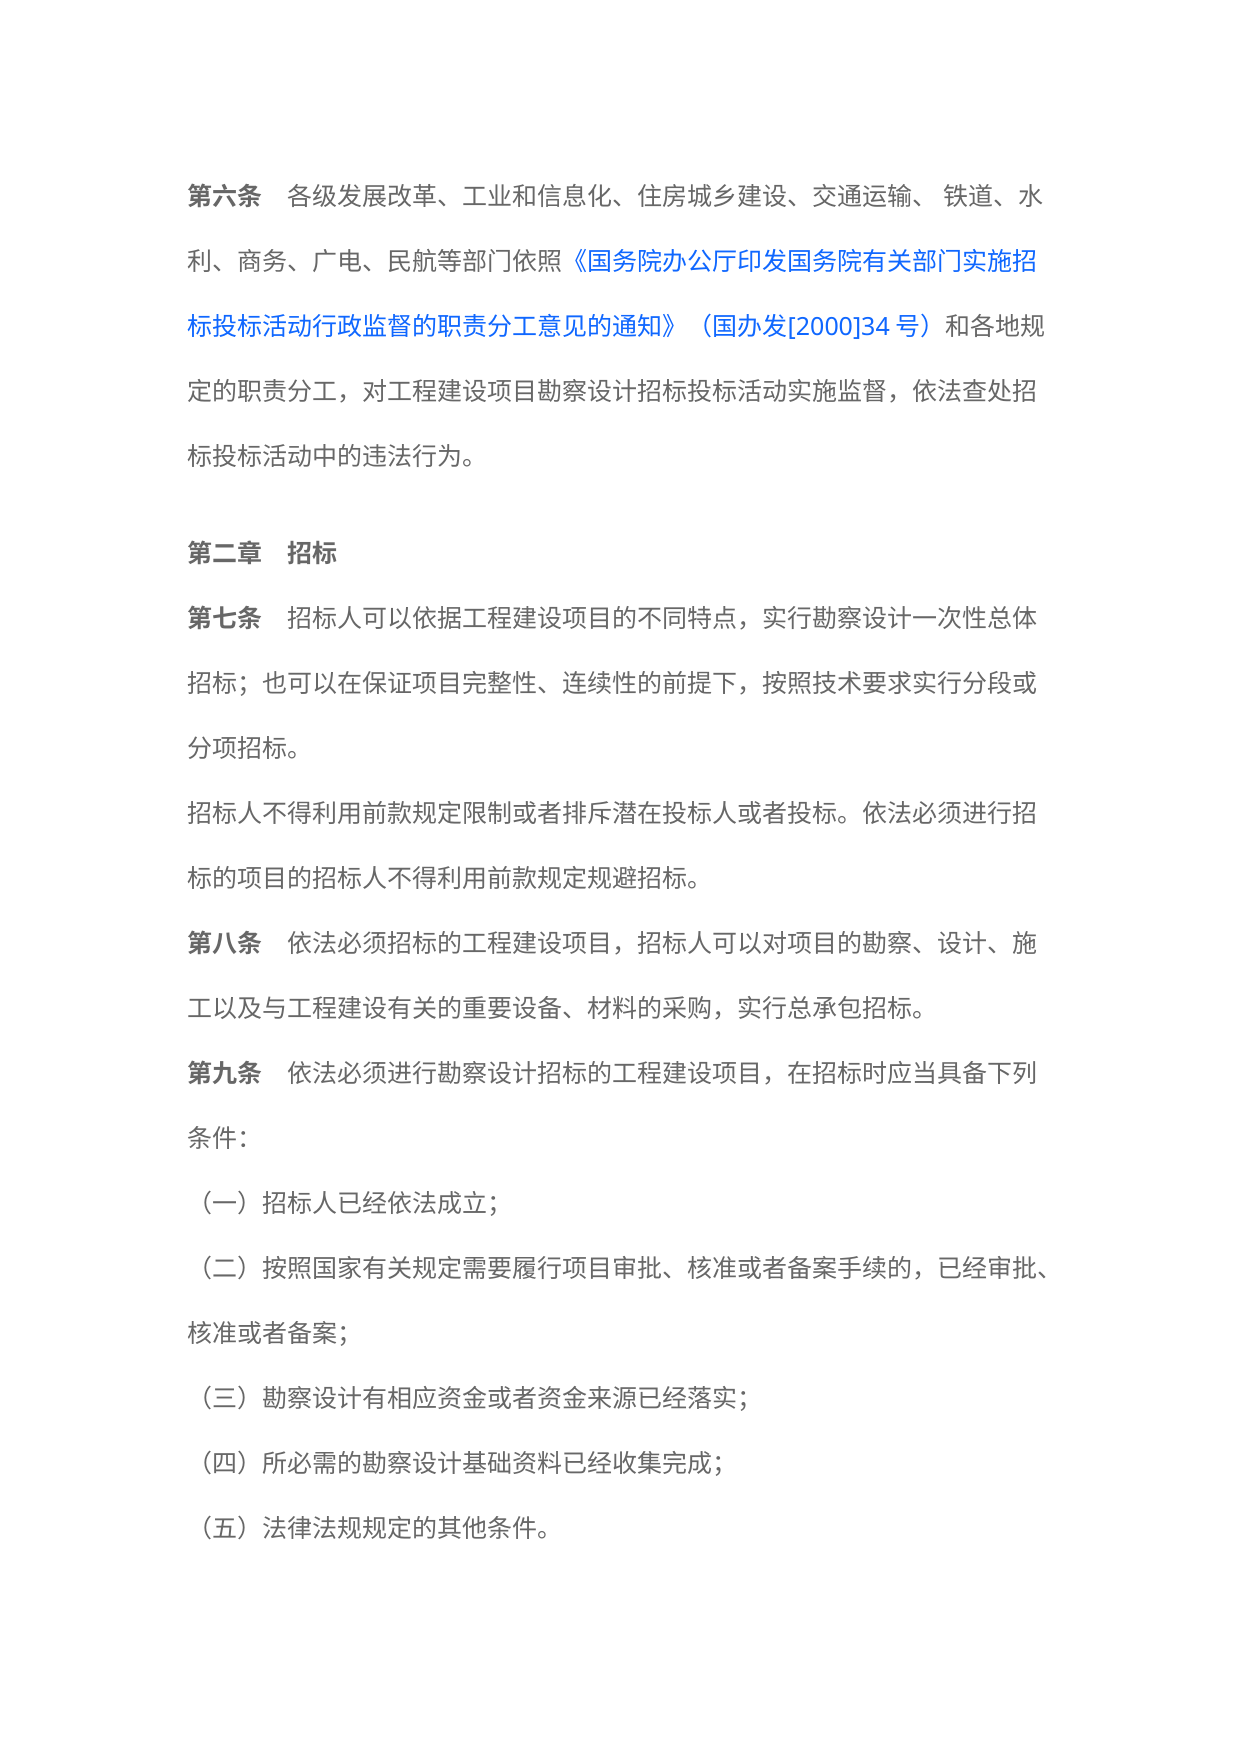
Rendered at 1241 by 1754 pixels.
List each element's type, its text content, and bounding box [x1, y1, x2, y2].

text 第九条 依法必须进行勘察设计招标的工程建设项目，在招标时应当具备下列条件： [187, 1039, 1053, 1169]
text 第二章 招标 [187, 519, 1053, 584]
text （四）所必需的勘察设计基础资料已经收集完成； [187, 1429, 1053, 1494]
text （三）勘察设计有相应资金或者资金来源已经落实； [187, 1364, 1053, 1429]
text 招标人不得利用前款规定限制或者排斥潜在投标人或者投标。依法必须进行招标的项目的招标人不得利用前款规定规避招标。 [187, 779, 1053, 909]
text 第六条 各级发展改革、工业和信息化、住房城乡建设、交通运输、 铁道、水利、商务、广电、民航等部门依照《国务院办公厅印发国务院有关部门实施招标投标活动行政监督的职责分工意见的通知》（国办发[2000]34号）和各地规定的职责分工，对工程建设项目勘察设计招标投标活动实施监督，依法查处招标投标活动中的违法行为。 [187, 162, 1053, 487]
text （一）招标人已经依法成立； [187, 1169, 1053, 1234]
text 第八条 依法必须招标的工程建设项目，招标人可以对项目的勘察、设计、施工以及与工程建设有关的重要设备、材料的采购，实行总承包招标。 [187, 909, 1053, 1039]
text （五）法律法规规定的其他条件。 [187, 1494, 1053, 1559]
text 第七条 招标人可以依据工程建设项目的不同特点，实行勘察设计一次性总体招标；也可以在保证项目完整性、连续性的前提下，按照技术要求实行分段或分项招标。 [187, 584, 1053, 779]
text （二）按照国家有关规定需要履行项目审批、核准或者备案手续的，已经审批、核准或者备案； [187, 1234, 1053, 1364]
